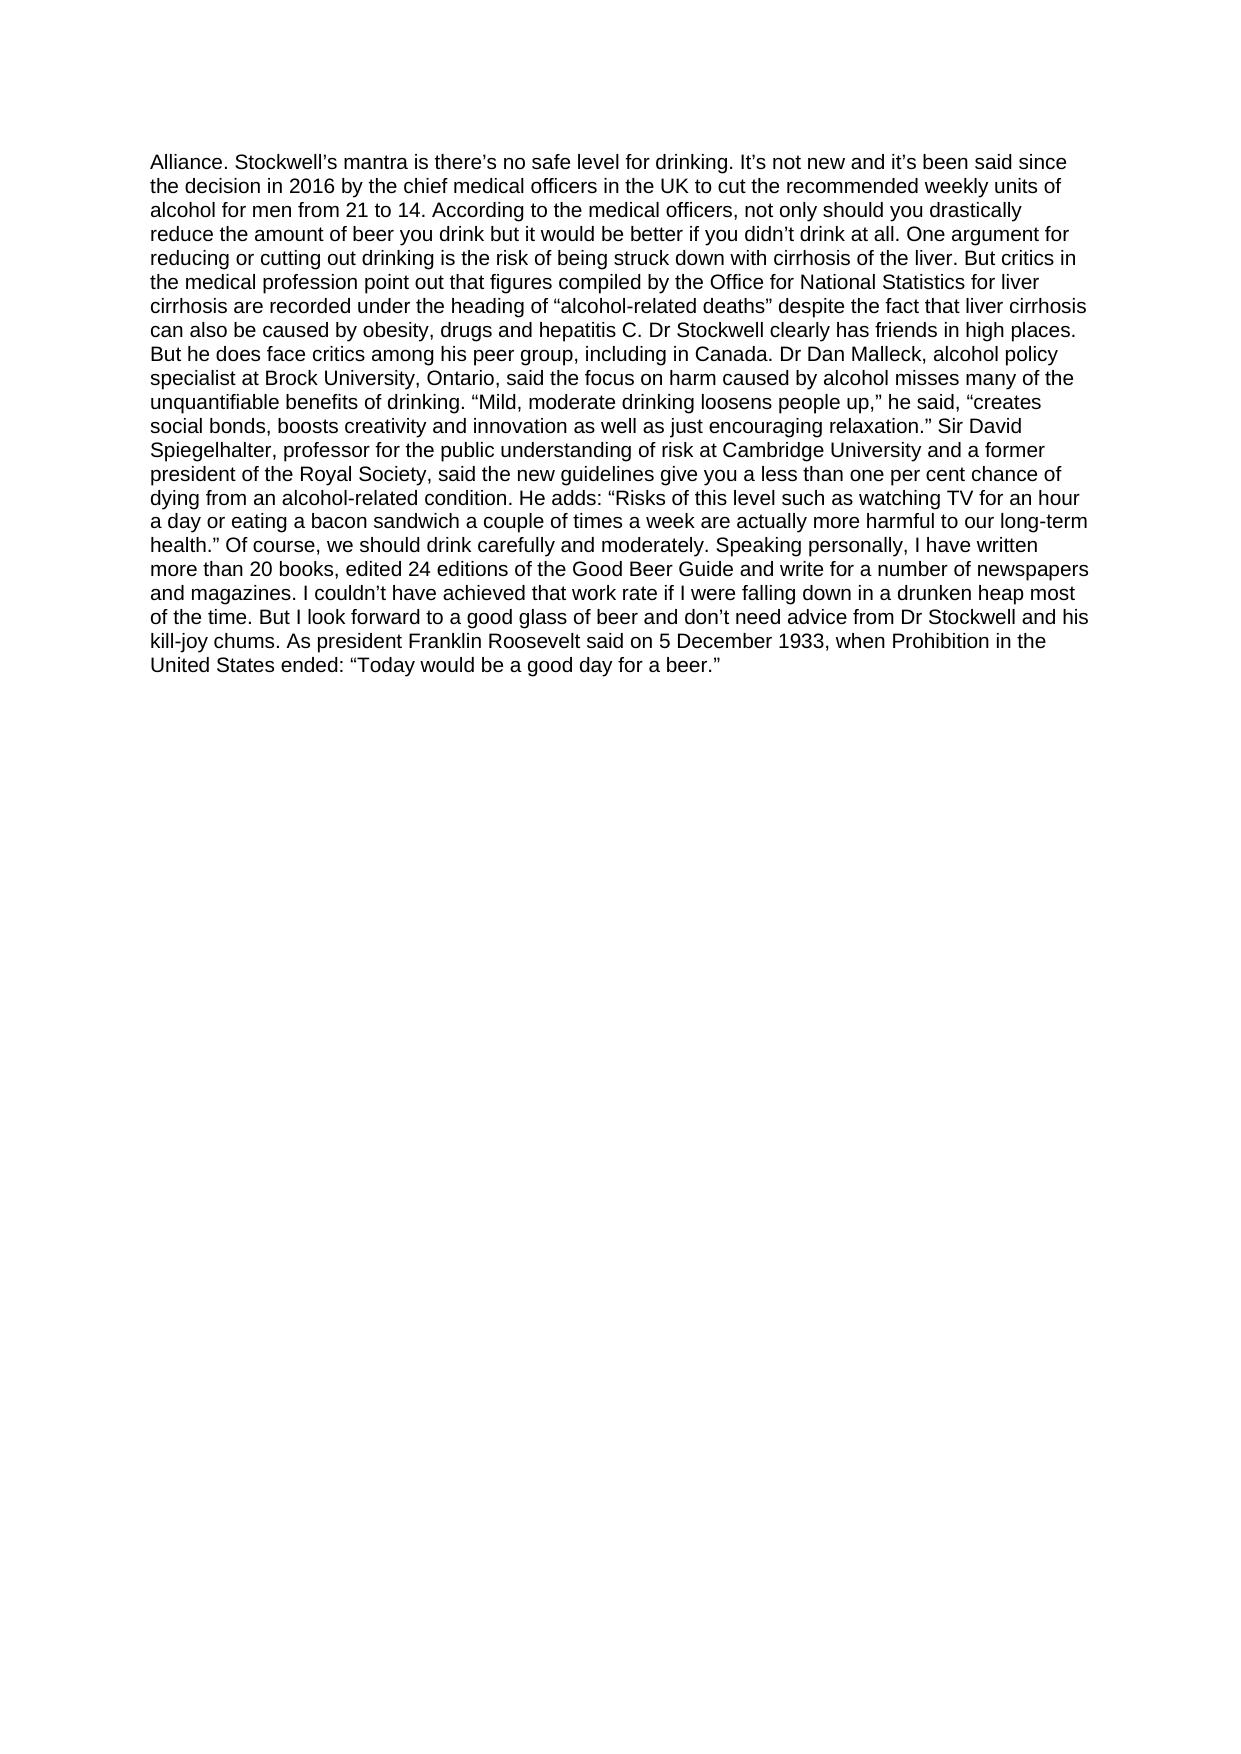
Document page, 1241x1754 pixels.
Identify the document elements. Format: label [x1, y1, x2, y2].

text [150, 150, 1090, 677]
